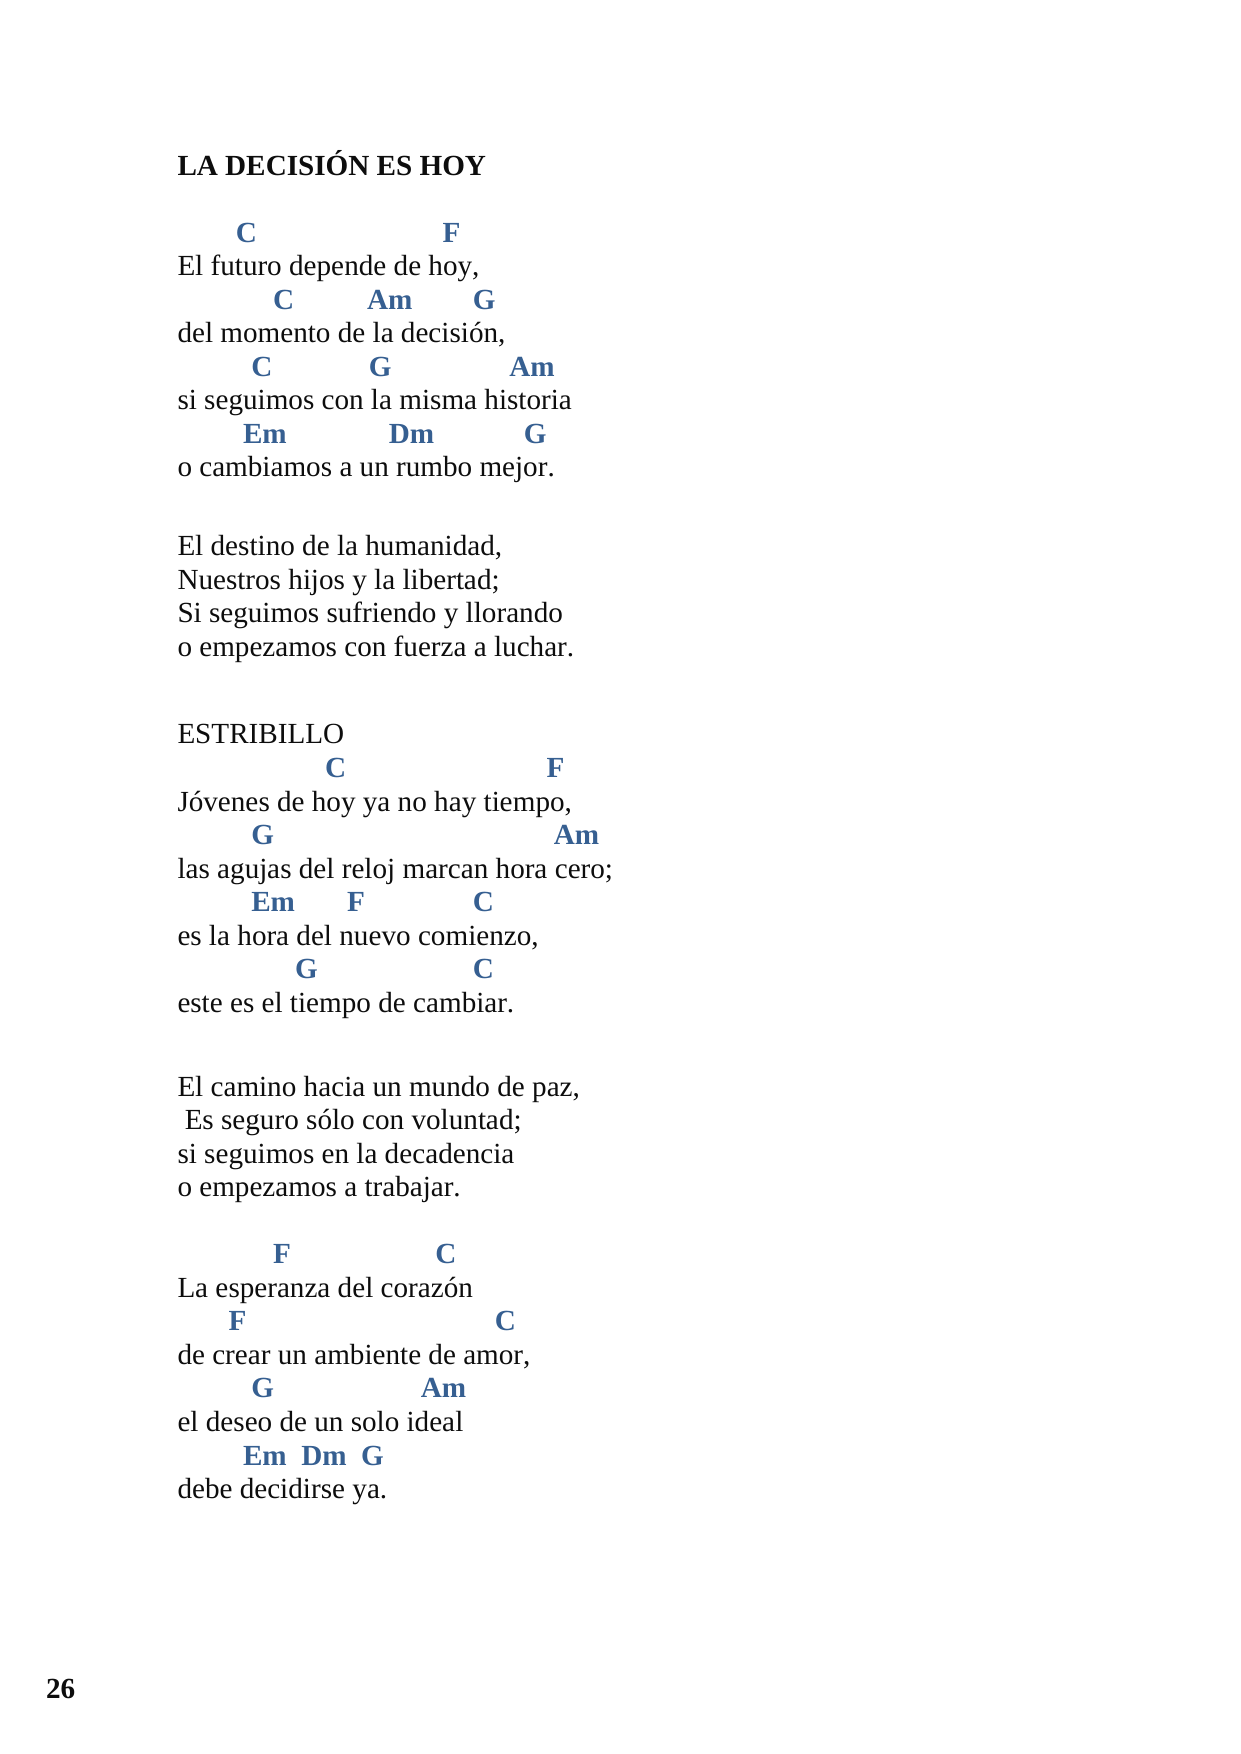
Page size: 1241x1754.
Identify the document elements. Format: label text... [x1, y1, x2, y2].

text Nuestros hijos y la libertad; [177, 562, 1107, 596]
text LA DECISIÓN ES HOY [177, 148, 1107, 181]
text C F [177, 215, 1107, 248]
text Em Dm G [177, 416, 1107, 449]
text debe decidirse ya. [177, 1471, 1107, 1505]
text Es seguro sólo con voluntad; [177, 1102, 1107, 1136]
text G C [177, 951, 1107, 985]
text G Am [177, 817, 1107, 851]
text C F [177, 750, 1107, 784]
text este es el tiempo de cambiar. [177, 985, 1107, 1018]
text El camino hacia un mundo de paz, [177, 1069, 1107, 1102]
text C Am G [177, 282, 1107, 315]
text Jóvenes de hoy ya no hay tiempo, [177, 784, 1107, 817]
text del momento de la decisión, [177, 315, 1107, 349]
text si seguimos en la decadencia [177, 1136, 1107, 1169]
text F C [177, 1303, 1107, 1337]
text o empezamos con fuerza a luchar. [177, 629, 1107, 663]
text o empezamos a trabajar. [177, 1169, 1107, 1203]
text Si seguimos sufriendo y llorando [177, 596, 1107, 629]
text G Am [177, 1371, 1107, 1404]
text es la hora del nuevo comienzo, [177, 918, 1107, 951]
text Em F C [177, 884, 1107, 918]
text El destino de la humanidad, [177, 528, 1107, 562]
text si seguimos con la misma historia [177, 382, 1107, 416]
text ESTRIBILLO [177, 717, 1107, 750]
text o cambiamos a un rumbo mejor. [177, 449, 1107, 483]
text el deseo de un solo ideal [177, 1404, 1107, 1438]
text C G Am [177, 349, 1107, 382]
text de crear un ambiente de amor, [177, 1337, 1107, 1371]
text las agujas del reloj marcan hora cero; [177, 851, 1107, 884]
text F C [177, 1236, 1107, 1270]
text El futuro depende de hoy, [177, 248, 1107, 282]
text Em Dm G [177, 1438, 1107, 1471]
text La esperanza del corazón [177, 1270, 1107, 1303]
